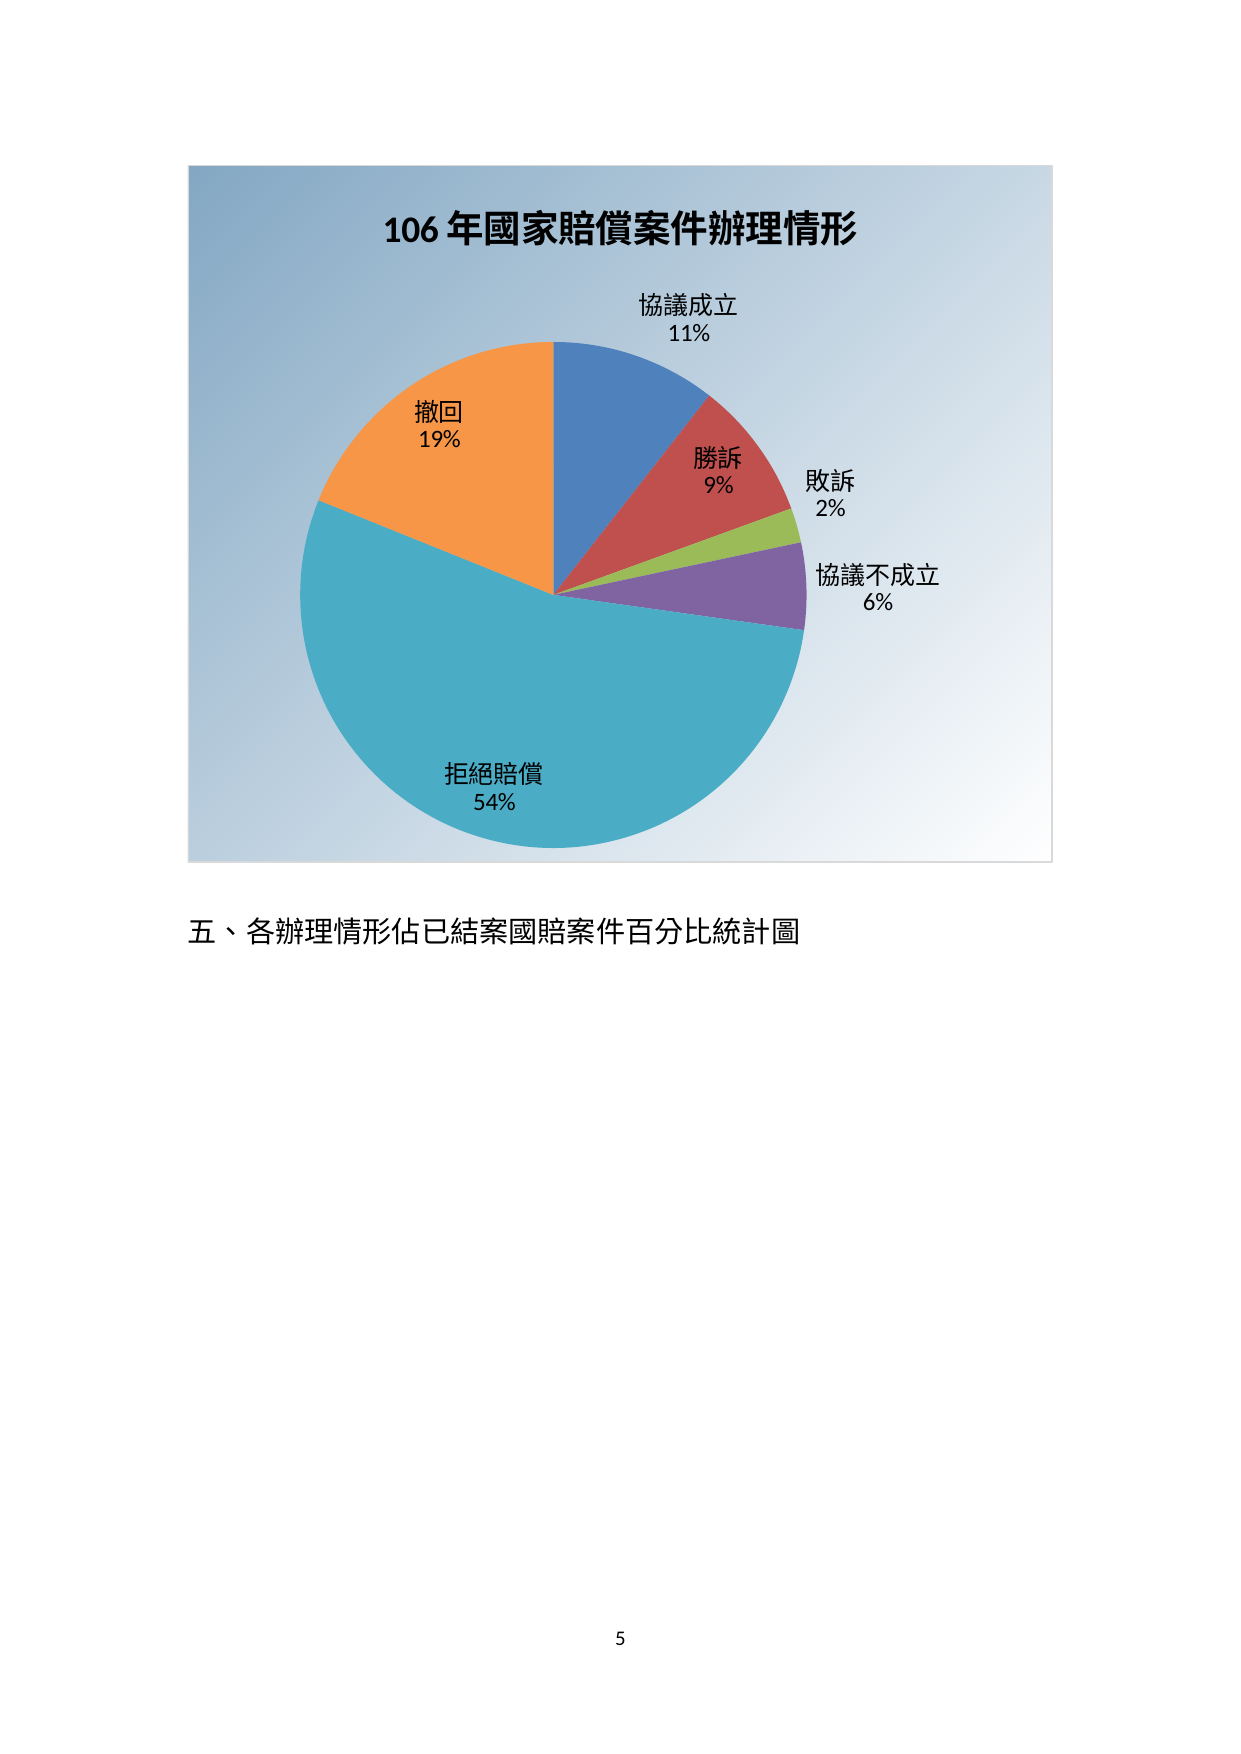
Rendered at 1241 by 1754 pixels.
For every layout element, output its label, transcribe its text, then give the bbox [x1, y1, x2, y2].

text 五、各辦理情形佔已結案國賠案件百分比統計圖 [187, 892, 1053, 967]
